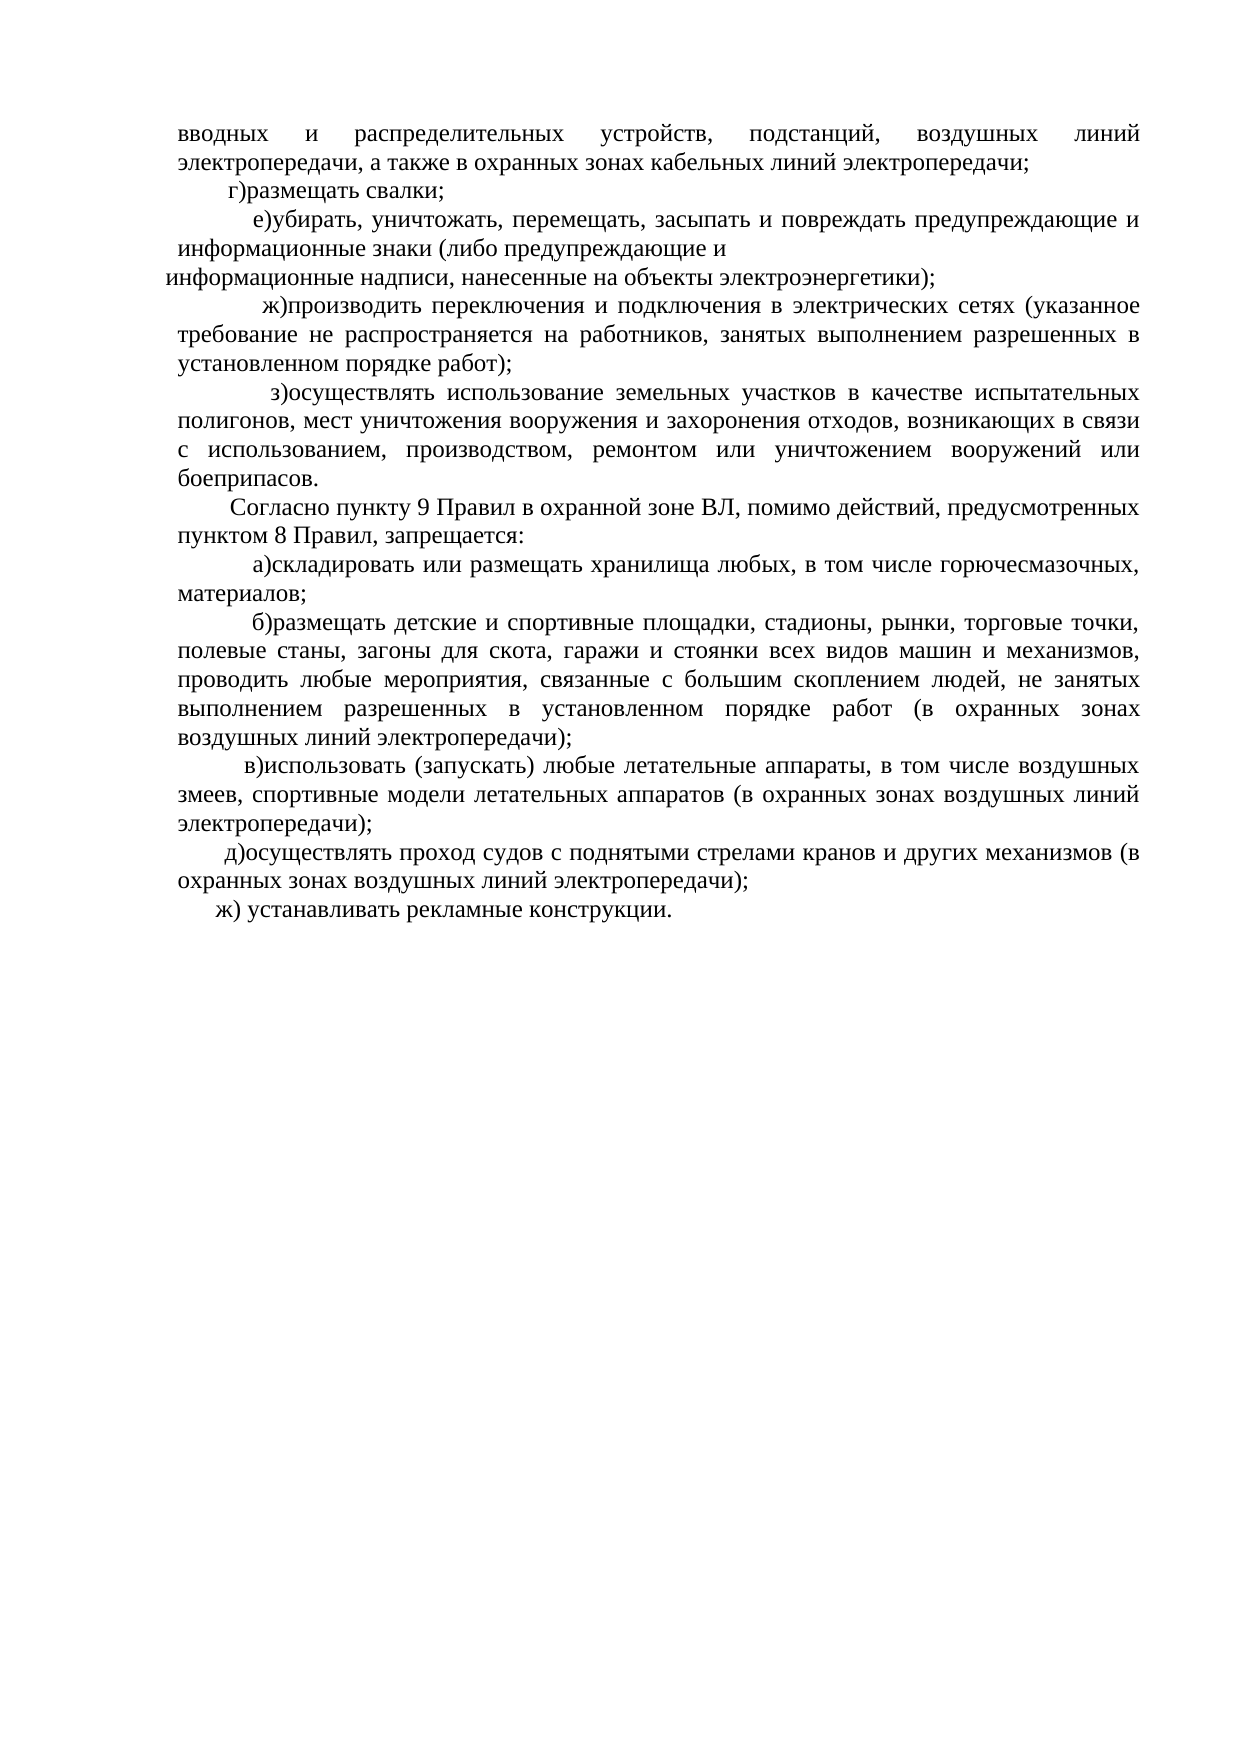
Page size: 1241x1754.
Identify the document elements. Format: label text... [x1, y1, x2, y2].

text ж)производить переключения и подключения в электрических сетях (указанное требование не распространяется на работников, занятых выполнением разрешенных в установленном порядке работ); [165, 291, 1141, 377]
text информационные надписи, нанесенные на объекты электроэнергетики); [165, 262, 1141, 291]
text а)складировать или размещать хранилища любых, в том числе горючесмазочных, материалов; [165, 549, 1141, 607]
text б)размещать детские и спортивные площадки, стадионы, рынки, торговые точки, полевые станы, загоны для скота, гаражи и стоянки всех видов машин и механизмов, проводить любые мероприятия, связанные с большим скоплением людей, не занятых выполнением разрешенных в установленном порядке работ (в охранных зонах воздушных линий электропередачи); [165, 607, 1141, 751]
text ж) устанавливать рекламные конструкции. [165, 894, 1141, 923]
text е)убирать, уничтожать, перемещать, засыпать и повреждать предупреждающие и информационные знаки (либо предупреждающие и [165, 204, 1141, 262]
text г)размещать свалки; [165, 176, 1141, 204]
text д)осуществлять проход судов с поднятыми стрелами кранов и других механизмов (в охранных зонах воздушных линий электропередачи); [165, 837, 1141, 894]
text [165, 118, 1141, 176]
text в)использовать (запускать) любые летательные аппараты, в том числе воздушных змеев, спортивные модели летательных аппаратов (в охранных зонах воздушных линий электропередачи); [165, 751, 1141, 837]
text Согласно пункту 9 Правил в охранной зоне ВЛ, помимо действий, предусмотренных пунктом 8 Правил, запрещается: [165, 492, 1141, 549]
text з)осуществлять использование земельных участков в качестве испытательных полигонов, мест уничтожения вооружения и захоронения отходов, возникающих в связи с использованием, производством, ремонтом или уничтожением вооружений или боеприпасов. [165, 377, 1141, 492]
